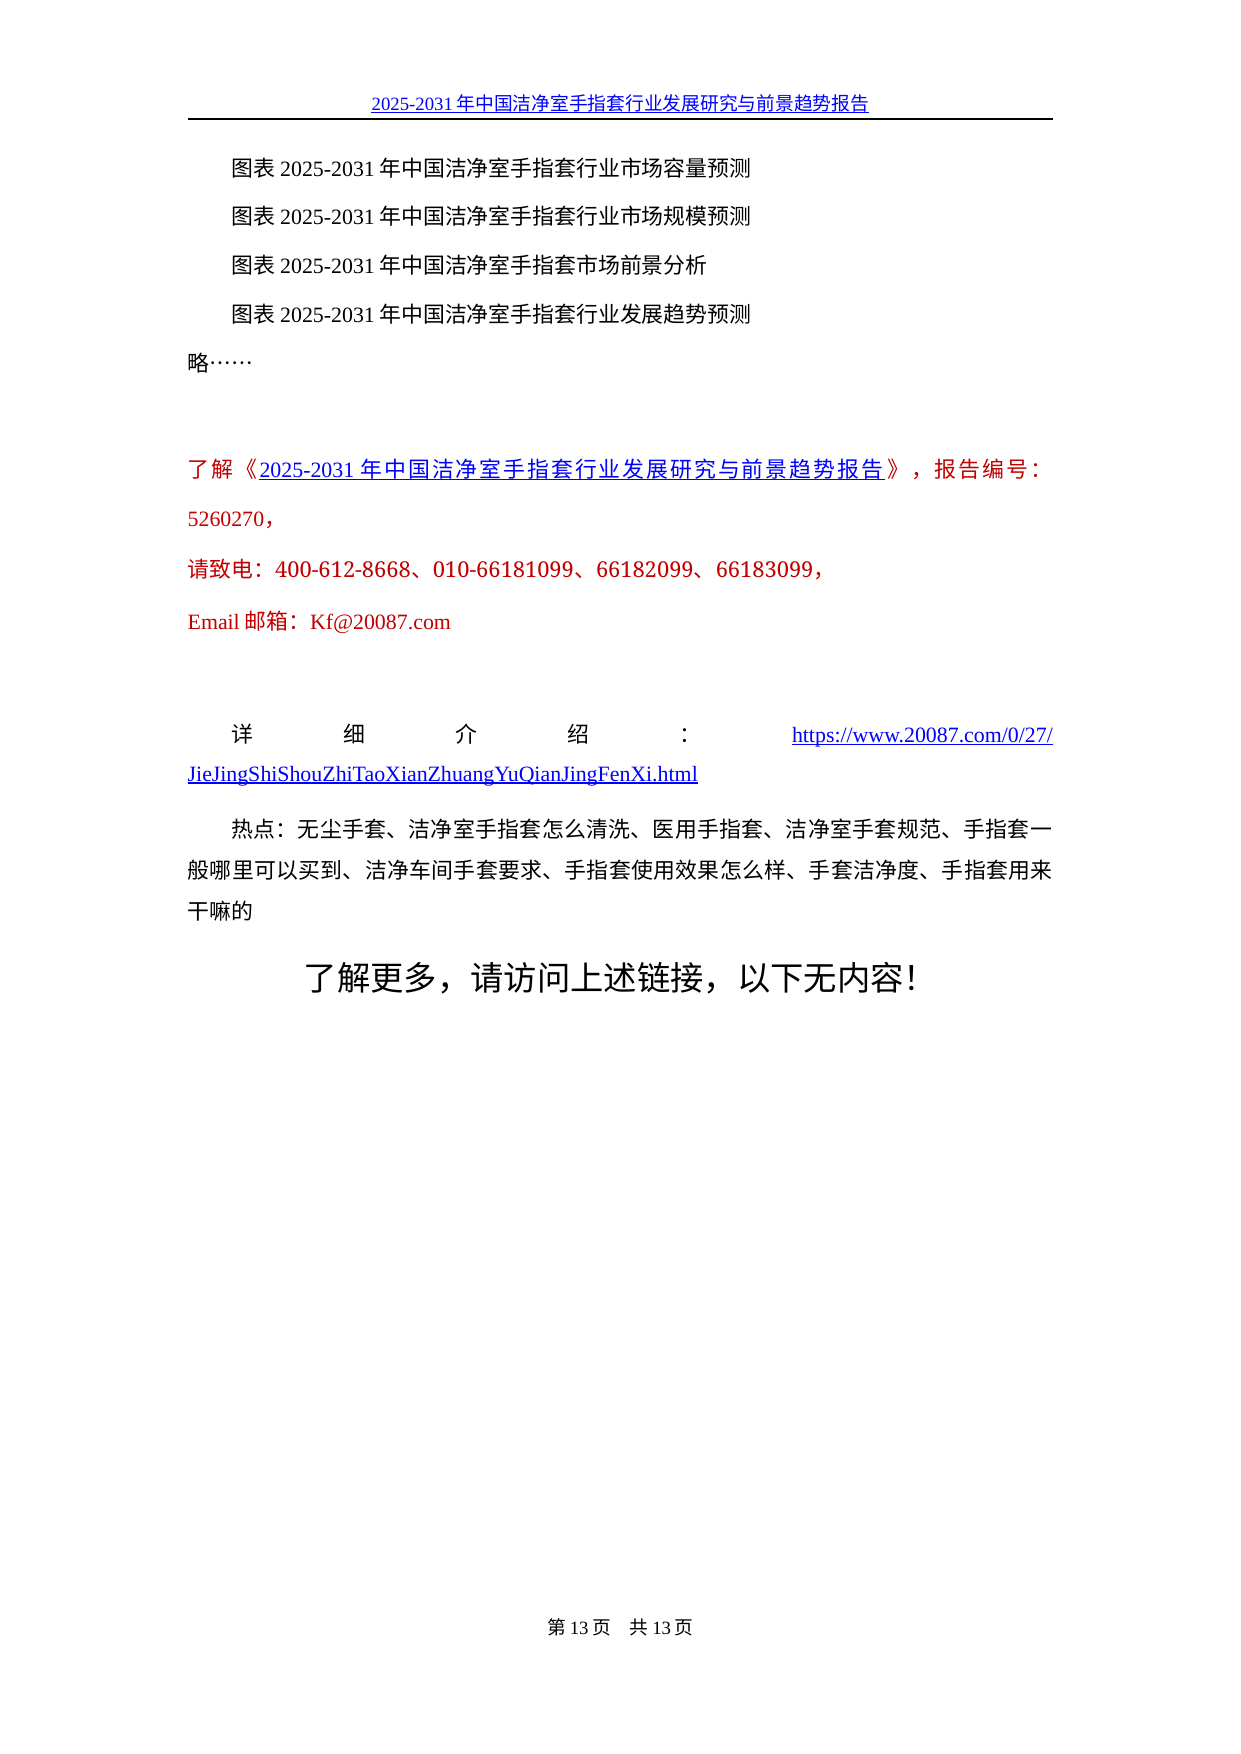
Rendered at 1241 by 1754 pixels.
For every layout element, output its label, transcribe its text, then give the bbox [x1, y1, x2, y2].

text 了解《2025-2031年中国洁净室手指套行业发展研究与前景趋势报告》，报告编号：5260270， [187, 452, 1053, 533]
text 详细介绍：https://www.20087.com/0/27/JieJingShiShouZhiTaoXianZhuangYuQianJingFenXi.html [187, 716, 1053, 789]
text 热点：无尘手套、洁净室手指套怎么清洗、医用手指套、洁净室手套规范、手指套一般哪里可以买到、洁净车间手套要求、手指套使用效果怎么样、手套洁净度、手指套用来干嘛的 [187, 812, 1053, 926]
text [187, 150, 1053, 378]
text 请致电：400-612-8668、010-66181099、66182099、66183099， [187, 552, 1053, 584]
title 了解更多，请访问上述链接，以下无内容！ [187, 943, 1053, 1008]
text Email邮箱：Kf@20087.com [187, 603, 1053, 636]
